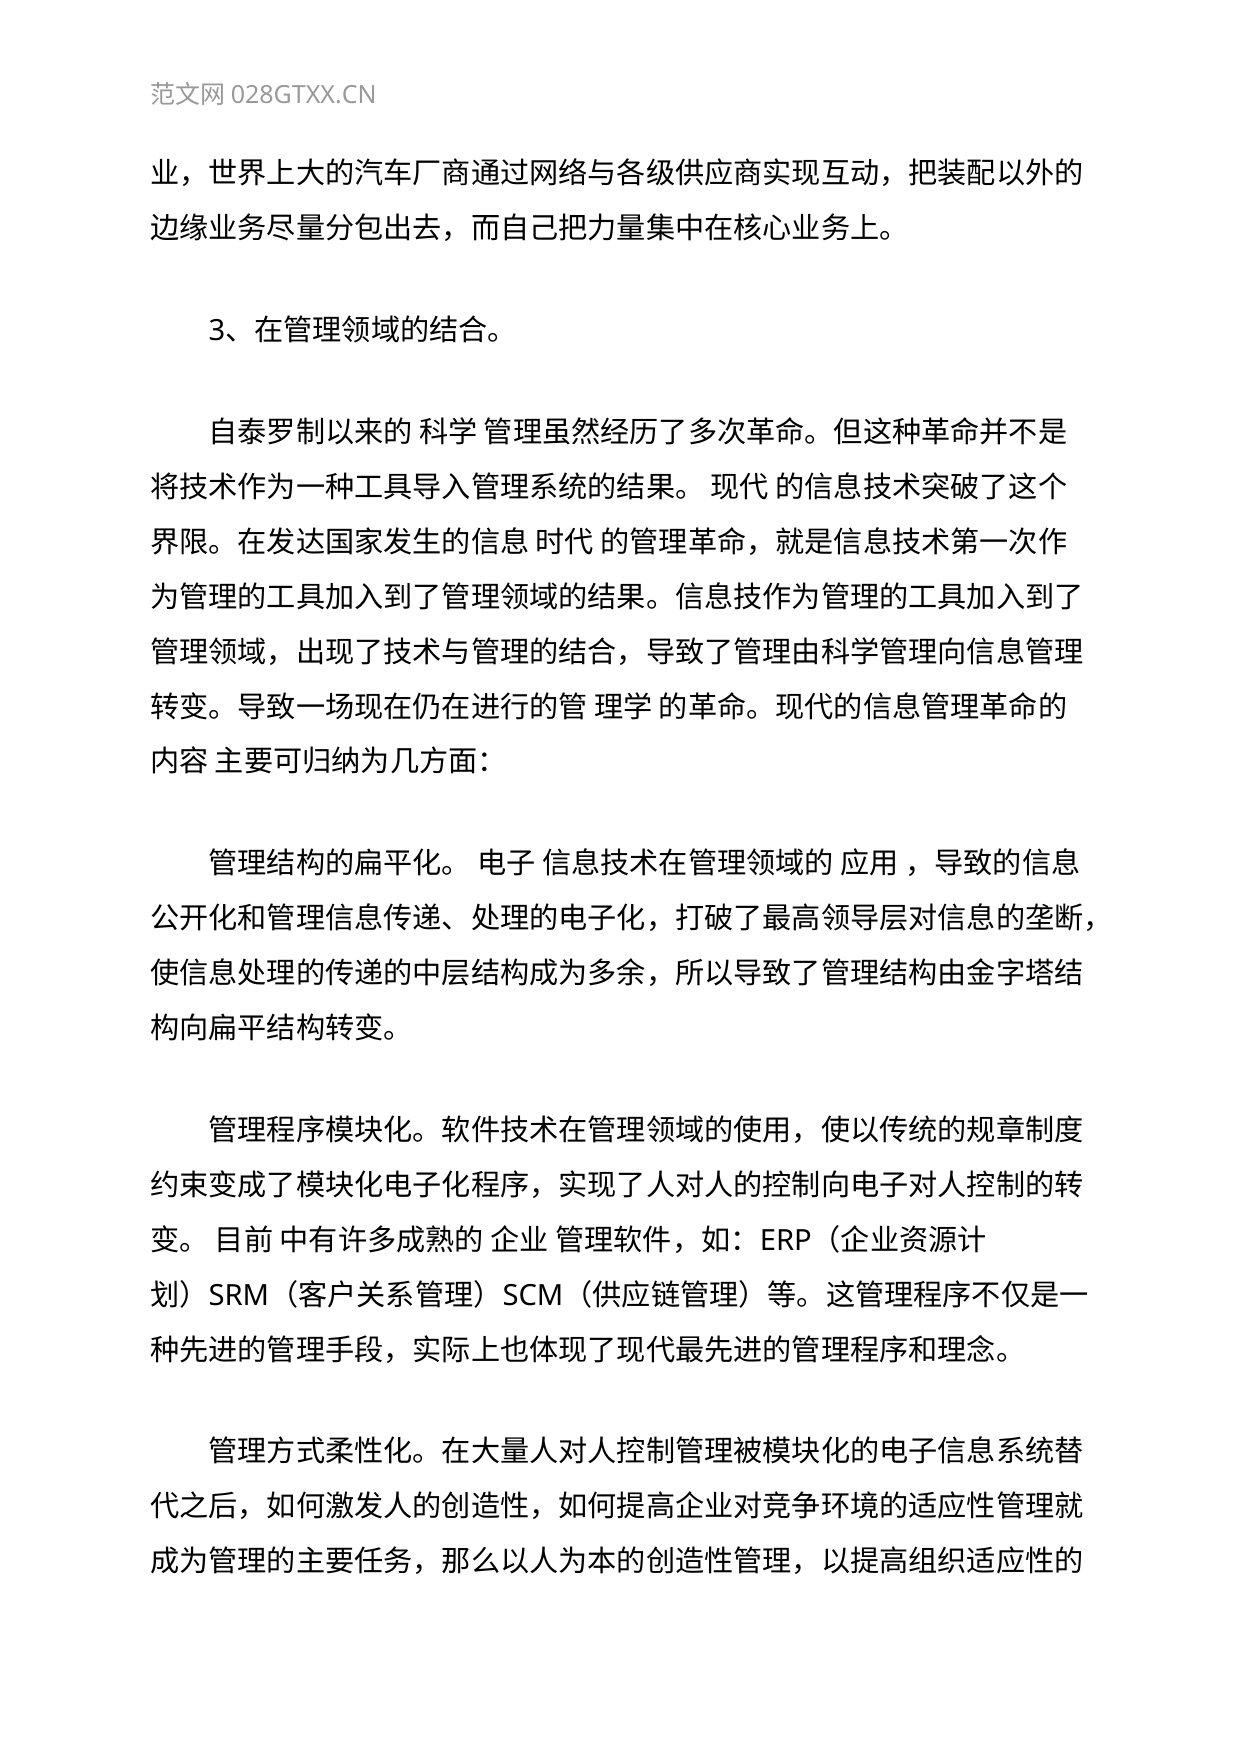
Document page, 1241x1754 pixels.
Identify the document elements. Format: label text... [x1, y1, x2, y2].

text 3、在管理领域的结合。 [150, 307, 1090, 349]
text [150, 150, 1090, 247]
text 自泰罗制以来的 科学 管理虽然经历了多次革命。但这种革命并不是将技术作为一种工具导入管理系统的结果。 现代 的信息技术突破了这个界限。在发达国家发生的信息 时代 的管理革命，就是信息技术第一次作为管理的工具加入到了管理领域的结果。信息技作为管理的工具加入到了管理领域，出现了技术与管理的结合，导致了管理由科学管理向信息管理转变。导致一场现在仍在进行的管 理学 的革命。现代的信息管理革命的 内容 主要可归纳为几方面： [150, 409, 1090, 780]
text 管理结构的扁平化。 电子 信息技术在管理领域的 应用 ，导致的信息公开化和管理信息传递、处理的电子化，打破了最高领导层对信息的垄断，使信息处理的传递的中层结构成为多余，所以导致了管理结构由金字塔结构向扁平结构转变。 [150, 840, 1090, 1047]
text 管理程序模块化。软件技术在管理领域的使用，使以传统的规章制度约束变成了模块化电子化程序，实现了人对人的控制向电子对人控制的转变。 目前 中有许多成熟的 企业 管理软件，如：ERP（企业资源计划）SRM（客户关系管理）SCM（供应链管理）等。这管理程序不仅是一种先进的管理手段，实际上也体现了现代最先进的管理程序和理念。 [150, 1106, 1090, 1368]
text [150, 1428, 1090, 1580]
